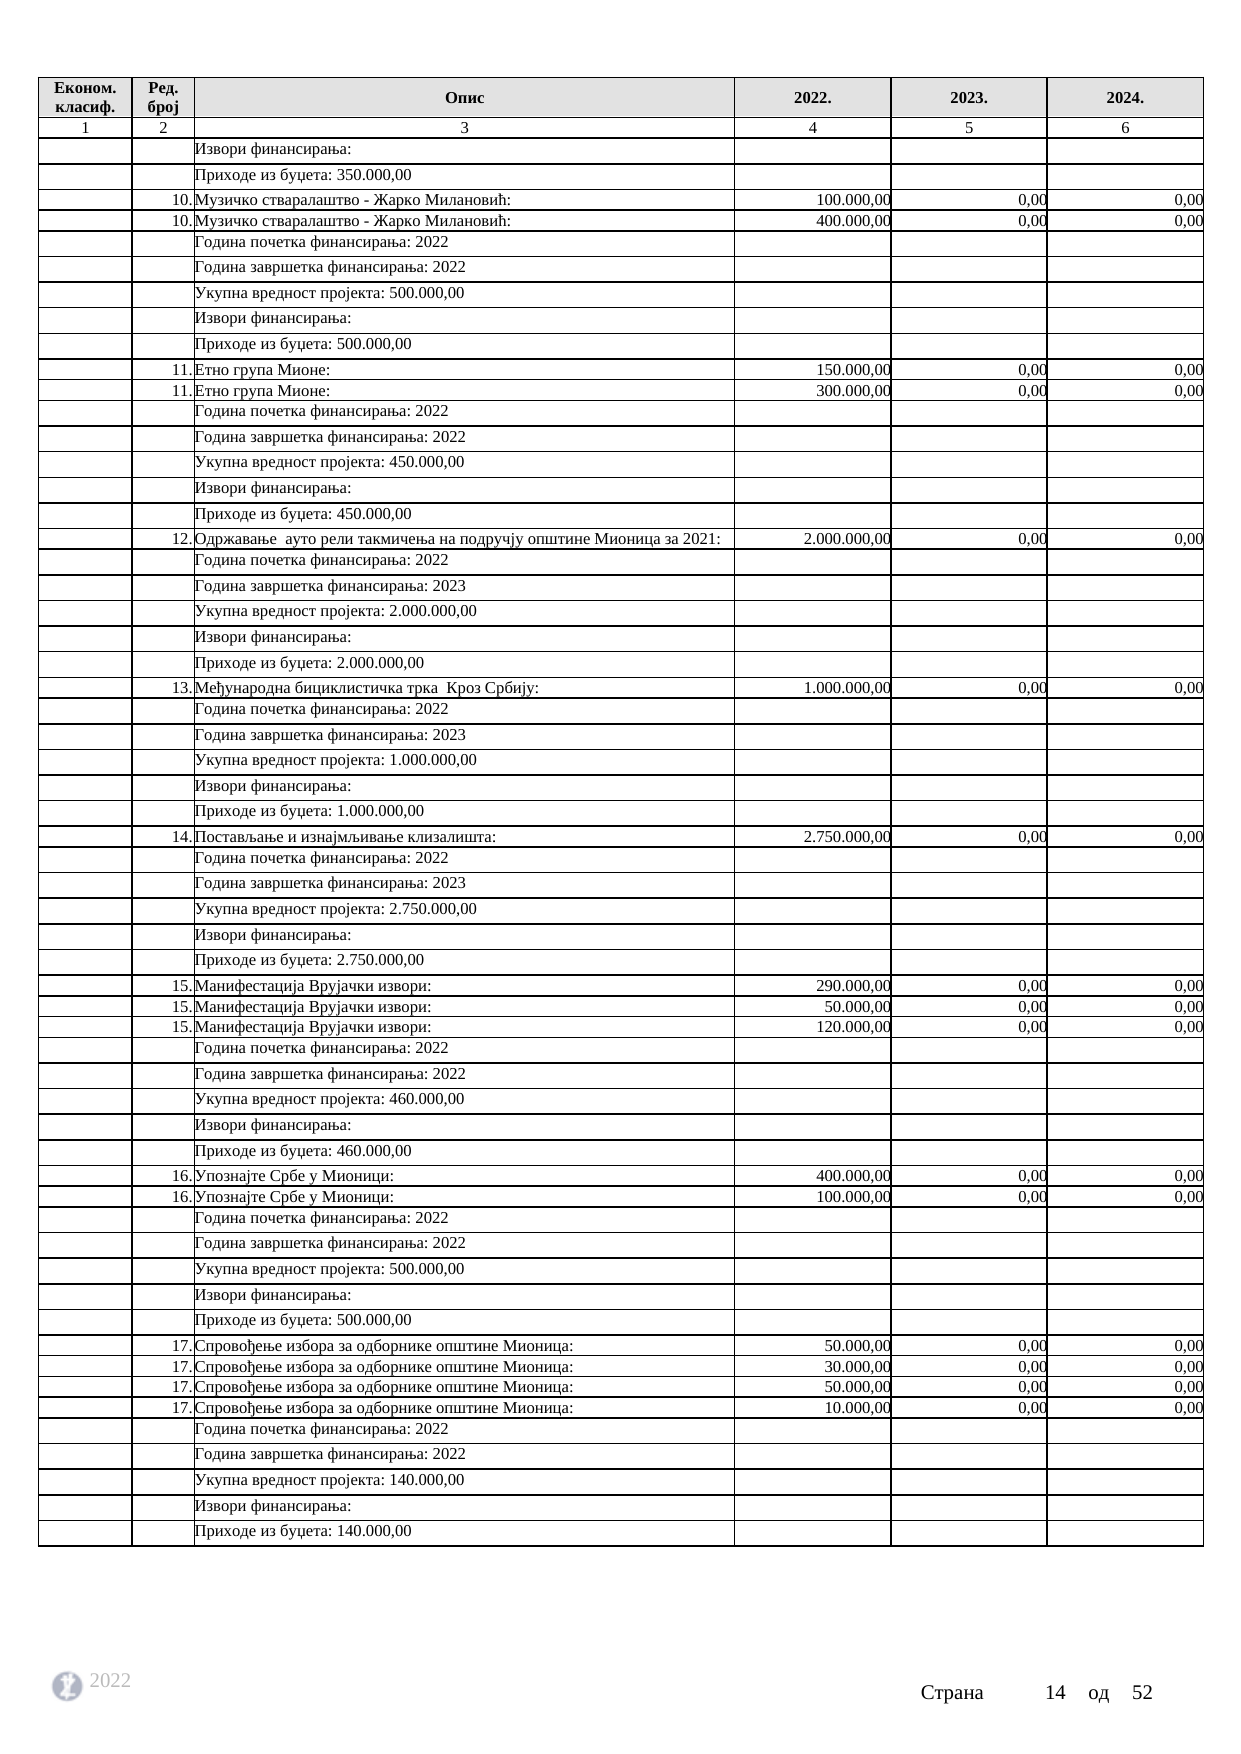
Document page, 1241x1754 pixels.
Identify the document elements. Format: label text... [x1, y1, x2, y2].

table_cell [39, 334, 131, 358]
table_cell [133, 139, 194, 163]
table_cell [892, 452, 1046, 476]
table_cell [892, 1233, 1046, 1257]
table_cell [1048, 1521, 1203, 1545]
table_cell 0,00 [892, 827, 1046, 846]
table_cell [735, 427, 890, 451]
table_cell [1048, 652, 1203, 676]
table_cell [892, 950, 1046, 974]
table_cell [892, 801, 1046, 825]
table_cell [39, 1521, 131, 1545]
table_cell [39, 1259, 131, 1283]
table_cell Укупна вредност пројекта: 450.000,00 [195, 452, 734, 476]
table_cell [39, 576, 131, 599]
table_cell [39, 1398, 131, 1417]
table_cell 0,00 [1048, 360, 1203, 379]
table_cell [1048, 550, 1203, 574]
table_cell Приходе из буџета: 450.000,00 [195, 504, 734, 528]
table_cell [133, 725, 194, 748]
table_cell 17. [133, 1356, 194, 1376]
table_cell [892, 873, 1046, 897]
table_cell Упознајте Србе у Мионици: [195, 1187, 734, 1206]
table_cell [1048, 899, 1203, 923]
table_cell [892, 1285, 1046, 1308]
table_cell [133, 232, 194, 256]
table_cell [1048, 1444, 1203, 1468]
table_cell [1048, 1285, 1203, 1308]
table_cell 16. [133, 1187, 194, 1206]
table_cell [892, 848, 1046, 872]
table_cell Извори финансирања: [195, 776, 734, 800]
table_cell [1048, 257, 1203, 281]
table_cell [735, 750, 890, 774]
table_cell [133, 601, 194, 625]
table_cell [892, 652, 1046, 676]
table_cell [735, 452, 890, 476]
table_cell [39, 1115, 131, 1139]
table_cell 0,00 [892, 1336, 1046, 1355]
table_cell [133, 652, 194, 676]
table_cell [1048, 1233, 1203, 1257]
table_cell [1048, 1089, 1203, 1113]
table_cell [133, 308, 194, 332]
table_cell 0,00 [1048, 1398, 1203, 1417]
table_cell [133, 1064, 194, 1088]
table_cell [39, 950, 131, 974]
table_cell [39, 1064, 131, 1088]
table_cell [1048, 165, 1203, 188]
table_cell [39, 1208, 131, 1232]
table_cell [735, 1208, 890, 1232]
table_cell Година завршетка финансирања: 2022 [195, 1064, 734, 1088]
table_cell [735, 139, 890, 163]
table_cell [39, 601, 131, 625]
table_cell Година завршетка финансирања: 2022 [195, 427, 734, 451]
table_cell [892, 165, 1046, 188]
table_cell [892, 401, 1046, 425]
table_cell Укупна вредност пројекта: 2.750.000,00 [195, 899, 734, 923]
table_cell [892, 1470, 1046, 1494]
table_cell [39, 627, 131, 651]
table_cell [39, 827, 131, 846]
table_cell [735, 627, 890, 651]
table_cell 50.000,00 [735, 1377, 890, 1396]
table_cell 0,00 [892, 1377, 1046, 1396]
table_cell [39, 1233, 131, 1257]
table_cell 0,00 [892, 678, 1046, 697]
table_cell [133, 950, 194, 974]
table_cell [133, 576, 194, 599]
table_cell [39, 190, 131, 209]
table_cell Година завршетка финансирања: 2023 [195, 725, 734, 748]
table_cell [892, 1089, 1046, 1113]
table_cell [1048, 627, 1203, 651]
table_cell 0,00 [892, 1356, 1046, 1376]
table_cell 400.000,00 [735, 1166, 890, 1185]
table_cell [39, 529, 131, 548]
table_cell [39, 427, 131, 451]
table_cell [39, 1336, 131, 1355]
table_cell Укупна вредност пројекта: 460.000,00 [195, 1089, 734, 1113]
table_cell [133, 848, 194, 872]
table_cell Етно група Мионе: [195, 360, 734, 379]
table_cell [892, 1496, 1046, 1519]
table_cell [735, 1444, 890, 1468]
table_cell [735, 1233, 890, 1257]
table_cell Извори финансирања: [195, 139, 734, 163]
table_cell Извори финансирања: [195, 1496, 734, 1519]
table_cell [39, 139, 131, 163]
table_cell 0,00 [892, 380, 1046, 399]
table_cell [1048, 1064, 1203, 1088]
table_cell [39, 678, 131, 697]
table_cell [735, 478, 890, 502]
table_cell [133, 1115, 194, 1139]
table_cell 0,00 [1048, 827, 1203, 846]
table_cell [39, 1038, 131, 1062]
table_cell Манифестација Врујачки извори: [195, 1017, 734, 1036]
table_cell [1048, 334, 1203, 358]
table_cell [39, 165, 131, 188]
table_cell [39, 1470, 131, 1494]
table_cell [892, 601, 1046, 625]
table_cell Приходе из буџета: 500.000,00 [195, 334, 734, 358]
table_cell [892, 478, 1046, 502]
table_cell 10. [133, 190, 194, 209]
table_header 2024. [1048, 78, 1203, 116]
table_cell [892, 576, 1046, 599]
table_cell [133, 1038, 194, 1062]
table_cell [735, 899, 890, 923]
table_cell Година почетка финансирања: 2022 [195, 550, 734, 574]
table_cell [892, 699, 1046, 723]
table_cell Приходе из буџета: 500.000,00 [195, 1310, 734, 1334]
table_cell [133, 1310, 194, 1334]
table_cell [892, 1521, 1046, 1545]
table_cell [1048, 1259, 1203, 1283]
table_cell Спровођење избора за одборнике општине Мионица: [195, 1336, 734, 1355]
table_cell [735, 1521, 890, 1545]
table_cell Приходе из буџета: 350.000,00 [195, 165, 734, 188]
table_cell 0,00 [892, 1166, 1046, 1185]
table_cell Година почетка финансирања: 2022 [195, 699, 734, 723]
table_cell [892, 334, 1046, 358]
table_cell Укупна вредност пројекта: 2.000.000,00 [195, 601, 734, 625]
table_cell [1048, 601, 1203, 625]
table_cell [892, 627, 1046, 651]
table_cell [133, 283, 194, 307]
table_cell Година завршетка финансирања: 2022 [195, 1444, 734, 1468]
table_cell [735, 165, 890, 188]
table_cell [39, 1187, 131, 1206]
table_cell [735, 652, 890, 676]
table_cell [133, 427, 194, 451]
table_cell [1048, 452, 1203, 476]
table_cell [39, 1089, 131, 1113]
table_header Економ. класиф. [39, 78, 131, 116]
table_cell [735, 1038, 890, 1062]
table_cell Приходе из буџета: 2.000.000,00 [195, 652, 734, 676]
table_cell Укупна вредност пројекта: 500.000,00 [195, 283, 734, 307]
table_cell 13. [133, 678, 194, 697]
table_cell [735, 950, 890, 974]
table_cell [892, 427, 1046, 451]
table_cell Извори финансирања: [195, 925, 734, 948]
table_cell 0,00 [1048, 211, 1203, 230]
table_cell [39, 1356, 131, 1376]
table_cell 100.000,00 [735, 190, 890, 209]
table_cell 10.000,00 [735, 1398, 890, 1417]
table_cell [735, 1064, 890, 1088]
table_cell 0,00 [1048, 1187, 1203, 1206]
table_cell Постављање и изнајмљивање клизалишта: [195, 827, 734, 846]
table_cell 16. [133, 1166, 194, 1185]
table_header Опис [195, 78, 734, 116]
table_cell Приходе из буџета: 460.000,00 [195, 1141, 734, 1164]
table_cell 17. [133, 1398, 194, 1417]
table_cell 4 [735, 118, 890, 137]
table_cell [735, 1089, 890, 1113]
table_cell [892, 925, 1046, 948]
table_cell [735, 283, 890, 307]
table_cell Упознајте Србе у Мионици: [195, 1166, 734, 1185]
table_cell [39, 1444, 131, 1468]
table_cell [735, 1259, 890, 1283]
table_cell [133, 699, 194, 723]
table_cell [735, 1419, 890, 1443]
table_cell Манифестација Врујачки извори: [195, 976, 734, 995]
table_cell [735, 801, 890, 825]
table_cell Спровођење избора за одборнике општине Мионица: [195, 1356, 734, 1376]
table_cell Приходе из буџета: 140.000,00 [195, 1521, 734, 1545]
table_cell 0,00 [892, 529, 1046, 548]
table_cell 0,00 [892, 1398, 1046, 1417]
table_cell [1048, 504, 1203, 528]
table_cell [1048, 848, 1203, 872]
table_cell [892, 899, 1046, 923]
table_cell [735, 550, 890, 574]
table_cell [892, 1310, 1046, 1334]
table_cell [39, 1166, 131, 1185]
table_cell [133, 1259, 194, 1283]
table_cell [735, 1470, 890, 1494]
table_cell [39, 848, 131, 872]
table_cell [133, 873, 194, 897]
table_cell [133, 627, 194, 651]
table_cell [735, 504, 890, 528]
table_cell Спровођење избора за одборнике општине Мионица: [195, 1398, 734, 1417]
table_cell [39, 1141, 131, 1164]
table_cell [1048, 1115, 1203, 1139]
table_cell [892, 232, 1046, 256]
table_cell 0,00 [1048, 997, 1203, 1016]
table_cell Музичко стваралаштво - Жарко Милановић: [195, 211, 734, 230]
table_cell [735, 601, 890, 625]
table_header Ред. број [133, 78, 194, 116]
table_cell 0,00 [1048, 976, 1203, 995]
table_cell [892, 1208, 1046, 1232]
table_cell [1048, 308, 1203, 332]
table_cell 14. [133, 827, 194, 846]
table_cell [39, 283, 131, 307]
table_cell [1048, 576, 1203, 599]
table_cell [39, 257, 131, 281]
table_cell 0,00 [1048, 1017, 1203, 1036]
table_cell [1048, 478, 1203, 502]
table_cell 17. [133, 1377, 194, 1396]
table_cell [39, 699, 131, 723]
table_cell [39, 652, 131, 676]
table_cell [1048, 1141, 1203, 1164]
table_cell [39, 1285, 131, 1308]
table_cell [39, 776, 131, 800]
table_cell [1048, 1208, 1203, 1232]
table_cell [735, 334, 890, 358]
table_cell [133, 1089, 194, 1113]
table_cell Година завршетка финансирања: 2022 [195, 257, 734, 281]
table_cell [735, 1115, 890, 1139]
table_cell [892, 1259, 1046, 1283]
table_cell 290.000,00 [735, 976, 890, 995]
table_cell 100.000,00 [735, 1187, 890, 1206]
table_cell Музичко стваралаштво - Жарко Милановић: [195, 190, 734, 209]
table_cell [892, 1444, 1046, 1468]
table_cell Извори финансирања: [195, 1115, 734, 1139]
table_cell Укупна вредност пројекта: 500.000,00 [195, 1259, 734, 1283]
table_cell [892, 1064, 1046, 1088]
table_cell 0,00 [1048, 190, 1203, 209]
table_cell [892, 1038, 1046, 1062]
table_cell 0,00 [1048, 678, 1203, 697]
table_cell [735, 873, 890, 897]
table_cell Међународна бициклистичка трка Кроз Србију: [195, 678, 734, 697]
table_cell [133, 899, 194, 923]
table_cell [735, 576, 890, 599]
table_cell Укупна вредност пројекта: 140.000,00 [195, 1470, 734, 1494]
table_cell 120.000,00 [735, 1017, 890, 1036]
table_cell 6 [1048, 118, 1203, 137]
table_cell 0,00 [892, 211, 1046, 230]
table_cell 17. [133, 1336, 194, 1355]
table_cell [1048, 427, 1203, 451]
table_cell 0,00 [1048, 1377, 1203, 1396]
table_cell [735, 1141, 890, 1164]
table_cell [133, 165, 194, 188]
table_cell Година почетка финансирања: 2022 [195, 848, 734, 872]
table_cell [1048, 925, 1203, 948]
table_cell Година завршетка финансирања: 2022 [195, 1233, 734, 1257]
table_cell 0,00 [892, 976, 1046, 995]
table_cell [892, 776, 1046, 800]
table_cell [735, 848, 890, 872]
table_header 2023. [892, 78, 1046, 116]
table_cell [133, 1470, 194, 1494]
table_cell [133, 776, 194, 800]
table_cell [892, 283, 1046, 307]
table_cell [892, 1141, 1046, 1164]
table_cell [39, 1310, 131, 1334]
table_cell [1048, 139, 1203, 163]
table_cell [133, 1419, 194, 1443]
table_cell [1048, 873, 1203, 897]
table_cell 0,00 [1048, 1336, 1203, 1355]
table_cell Година почетка финансирања: 2022 [195, 1419, 734, 1443]
table_cell [1048, 801, 1203, 825]
table_cell Година почетка финансирања: 2022 [195, 1038, 734, 1062]
table_cell [133, 1521, 194, 1545]
table_cell Година почетка финансирања: 2022 [195, 232, 734, 256]
table_cell 10. [133, 211, 194, 230]
table_cell Година почетка финансирања: 2022 [195, 401, 734, 425]
table_cell [1048, 1419, 1203, 1443]
table_cell [892, 1115, 1046, 1139]
table_cell 0,00 [892, 360, 1046, 379]
table_cell [735, 699, 890, 723]
table_cell [133, 550, 194, 574]
table_cell [1048, 750, 1203, 774]
table_cell [39, 925, 131, 948]
table_cell Година завршетка финансирања: 2023 [195, 576, 734, 599]
table_cell [39, 1496, 131, 1519]
table_cell 15. [133, 976, 194, 995]
table_cell 2.750.000,00 [735, 827, 890, 846]
table_cell [735, 401, 890, 425]
table_cell 12. [133, 529, 194, 548]
table_cell 2.000.000,00 [735, 529, 890, 548]
table_cell [133, 801, 194, 825]
table_cell [133, 452, 194, 476]
table_cell [39, 725, 131, 748]
table_cell Извори финансирања: [195, 627, 734, 651]
table_cell [892, 308, 1046, 332]
table_cell [39, 550, 131, 574]
table_cell [39, 211, 131, 230]
table_cell 150.000,00 [735, 360, 890, 379]
table_cell [39, 873, 131, 897]
table_cell Година завршетка финансирања: 2023 [195, 873, 734, 897]
table_cell [892, 257, 1046, 281]
picture [48, 1668, 87, 1706]
table_cell 400.000,00 [735, 211, 890, 230]
table_cell Спровођење избора за одборнике општине Мионица: [195, 1377, 734, 1396]
table_cell 15. [133, 1017, 194, 1036]
table_cell [39, 360, 131, 379]
table_cell [133, 1208, 194, 1232]
table_cell [133, 334, 194, 358]
table_cell [133, 1496, 194, 1519]
table_cell 0,00 [892, 1187, 1046, 1206]
table_cell [1048, 950, 1203, 974]
table_cell Приходе из буџета: 1.000.000,00 [195, 801, 734, 825]
table_cell [892, 725, 1046, 748]
table_cell [735, 925, 890, 948]
table_cell 3 [195, 118, 734, 137]
table_cell [39, 401, 131, 425]
table_cell [39, 801, 131, 825]
table_cell [892, 550, 1046, 574]
table_cell 0,00 [892, 190, 1046, 209]
table_cell [39, 1419, 131, 1443]
table_cell [735, 725, 890, 748]
table_cell [133, 257, 194, 281]
table_cell Манифестација Врујачки извори: [195, 997, 734, 1016]
table_cell [133, 1233, 194, 1257]
table_cell 0,00 [1048, 1166, 1203, 1185]
table_cell [1048, 1470, 1203, 1494]
table_cell [735, 1496, 890, 1519]
table_cell 0,00 [892, 1017, 1046, 1036]
table_cell [892, 1419, 1046, 1443]
table_cell 2 [133, 118, 194, 137]
table_cell [133, 750, 194, 774]
table_cell Одржавање ауто рели такмичења на подручју општине Мионица за 2021: [195, 529, 734, 548]
table_cell [133, 1141, 194, 1164]
table_cell [39, 750, 131, 774]
table_cell [133, 925, 194, 948]
table_cell [133, 1444, 194, 1468]
table_cell Година почетка финансирања: 2022 [195, 1208, 734, 1232]
table_cell [1048, 232, 1203, 256]
table_cell [735, 1285, 890, 1308]
table_cell [39, 976, 131, 995]
table_cell 15. [133, 997, 194, 1016]
table_cell [735, 232, 890, 256]
table_cell [1048, 401, 1203, 425]
table_cell [1048, 725, 1203, 748]
table_cell [1048, 776, 1203, 800]
table_cell [39, 452, 131, 476]
table_cell [1048, 1496, 1203, 1519]
table_cell 0,00 [1048, 529, 1203, 548]
table_cell 5 [892, 118, 1046, 137]
table_cell [1048, 283, 1203, 307]
table_cell [892, 750, 1046, 774]
table_cell [1048, 699, 1203, 723]
table_cell [735, 1310, 890, 1334]
table_cell [133, 478, 194, 502]
table_cell [39, 308, 131, 332]
table_cell [1048, 1310, 1203, 1334]
table_cell [39, 232, 131, 256]
table_cell 1 [39, 118, 131, 137]
table_cell [133, 401, 194, 425]
table_cell 0,00 [1048, 1356, 1203, 1376]
table_cell 50.000,00 [735, 997, 890, 1016]
table_cell [39, 478, 131, 502]
table_cell [133, 504, 194, 528]
table_cell 0,00 [1048, 380, 1203, 399]
table_cell 300.000,00 [735, 380, 890, 399]
table_cell 0,00 [892, 997, 1046, 1016]
table_cell Приходе из буџета: 2.750.000,00 [195, 950, 734, 974]
table_cell [39, 504, 131, 528]
table_cell Извори финансирања: [195, 478, 734, 502]
table_cell Извори финансирања: [195, 1285, 734, 1308]
table_cell [39, 1377, 131, 1396]
table_cell [39, 997, 131, 1016]
table_header 2022. [735, 78, 890, 116]
table_cell 1.000.000,00 [735, 678, 890, 697]
table_cell [735, 776, 890, 800]
table_cell [39, 380, 131, 399]
table_cell [39, 1017, 131, 1036]
table_cell 50.000,00 [735, 1336, 890, 1355]
table_cell [892, 504, 1046, 528]
table_cell Укупна вредност пројекта: 1.000.000,00 [195, 750, 734, 774]
table_cell [735, 257, 890, 281]
table_cell 11. [133, 380, 194, 399]
table_cell 11. [133, 360, 194, 379]
table_cell 30.000,00 [735, 1356, 890, 1376]
table_cell [39, 899, 131, 923]
table_cell [892, 139, 1046, 163]
table_cell Извори финансирања: [195, 308, 734, 332]
table_cell [735, 308, 890, 332]
table_cell [133, 1285, 194, 1308]
table_cell [1048, 1038, 1203, 1062]
table_cell Етно група Мионе: [195, 380, 734, 399]
